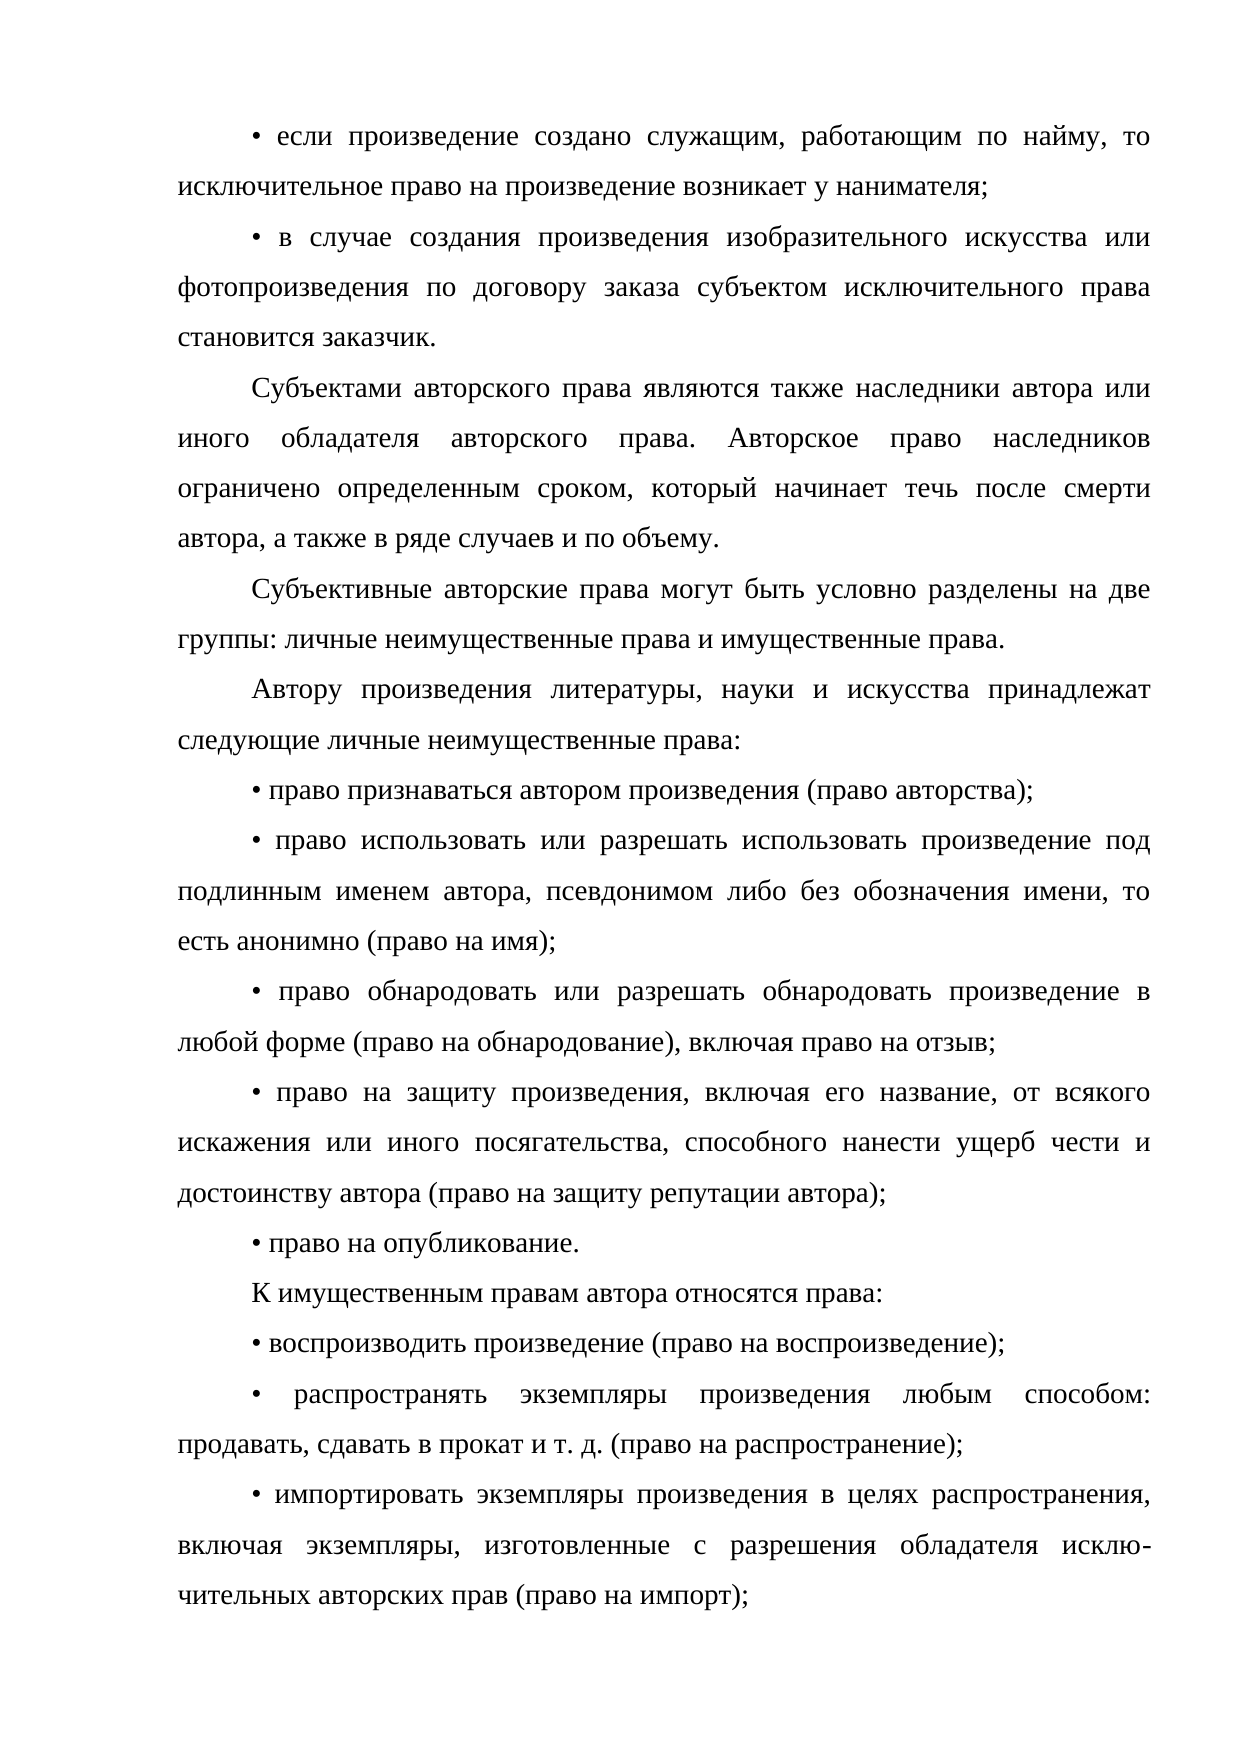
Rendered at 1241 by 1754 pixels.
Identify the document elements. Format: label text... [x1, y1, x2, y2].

text • право признаваться автором произведения (право авторства); [177, 772, 1152, 806]
text • право обнародовать или разрешать обнародовать произведение в любой форме (право на обнародование), включая право на отзыв; [177, 973, 1152, 1057]
text К имущественным правам автора относятся права: [177, 1275, 1152, 1309]
text • право использовать или разрешать использовать произведение под подлинным именем автора, псевдонимом либо без обозначения имени, то есть анонимно (право на имя); [177, 822, 1152, 957]
text • импортировать экземпляры произведения в целях распространения, включая экземпляры, изготовленные с разрешения обладателя исключительных авторских прав (право на импорт); [177, 1477, 1152, 1611]
text • если произведение создано служащим, работающим по найму, то исключительное право на произведение возникает у нанимателя; [177, 118, 1152, 202]
text Автору произведения литературы, науки и искусства принадлежат следующие личные неимущественные права: [177, 672, 1152, 755]
text Субъективные авторские права могут быть условно разделены на две группы: личные неимущественные права и имущественные права. [177, 571, 1152, 655]
text • распространять экземпляры произведения любым способом: продавать, сдавать в прокат и т. д. (право на распространение); [177, 1376, 1152, 1460]
text • право на защиту произведения, включая его название, от всякого искажения или иного посягательства, способного нанести ущерб чести и достоинству автора (право на защиту репутации автора); [177, 1074, 1152, 1208]
text Субъектами авторского права являются также наследники автора или иного обладателя авторского права. Авторское право наследников ограничено определенным сроком, который начинает течь после смерти автора, а также в ряде случаев и по объему. [177, 370, 1152, 554]
text • воспроизводить произведение (право на воспроизведение); [177, 1326, 1152, 1359]
text • право на опубликование. [177, 1225, 1152, 1258]
text • в случае создания произведения изобразительного искусства или фотопроизведения по договору заказа субъектом исключительного права становится заказчик. [177, 219, 1152, 353]
